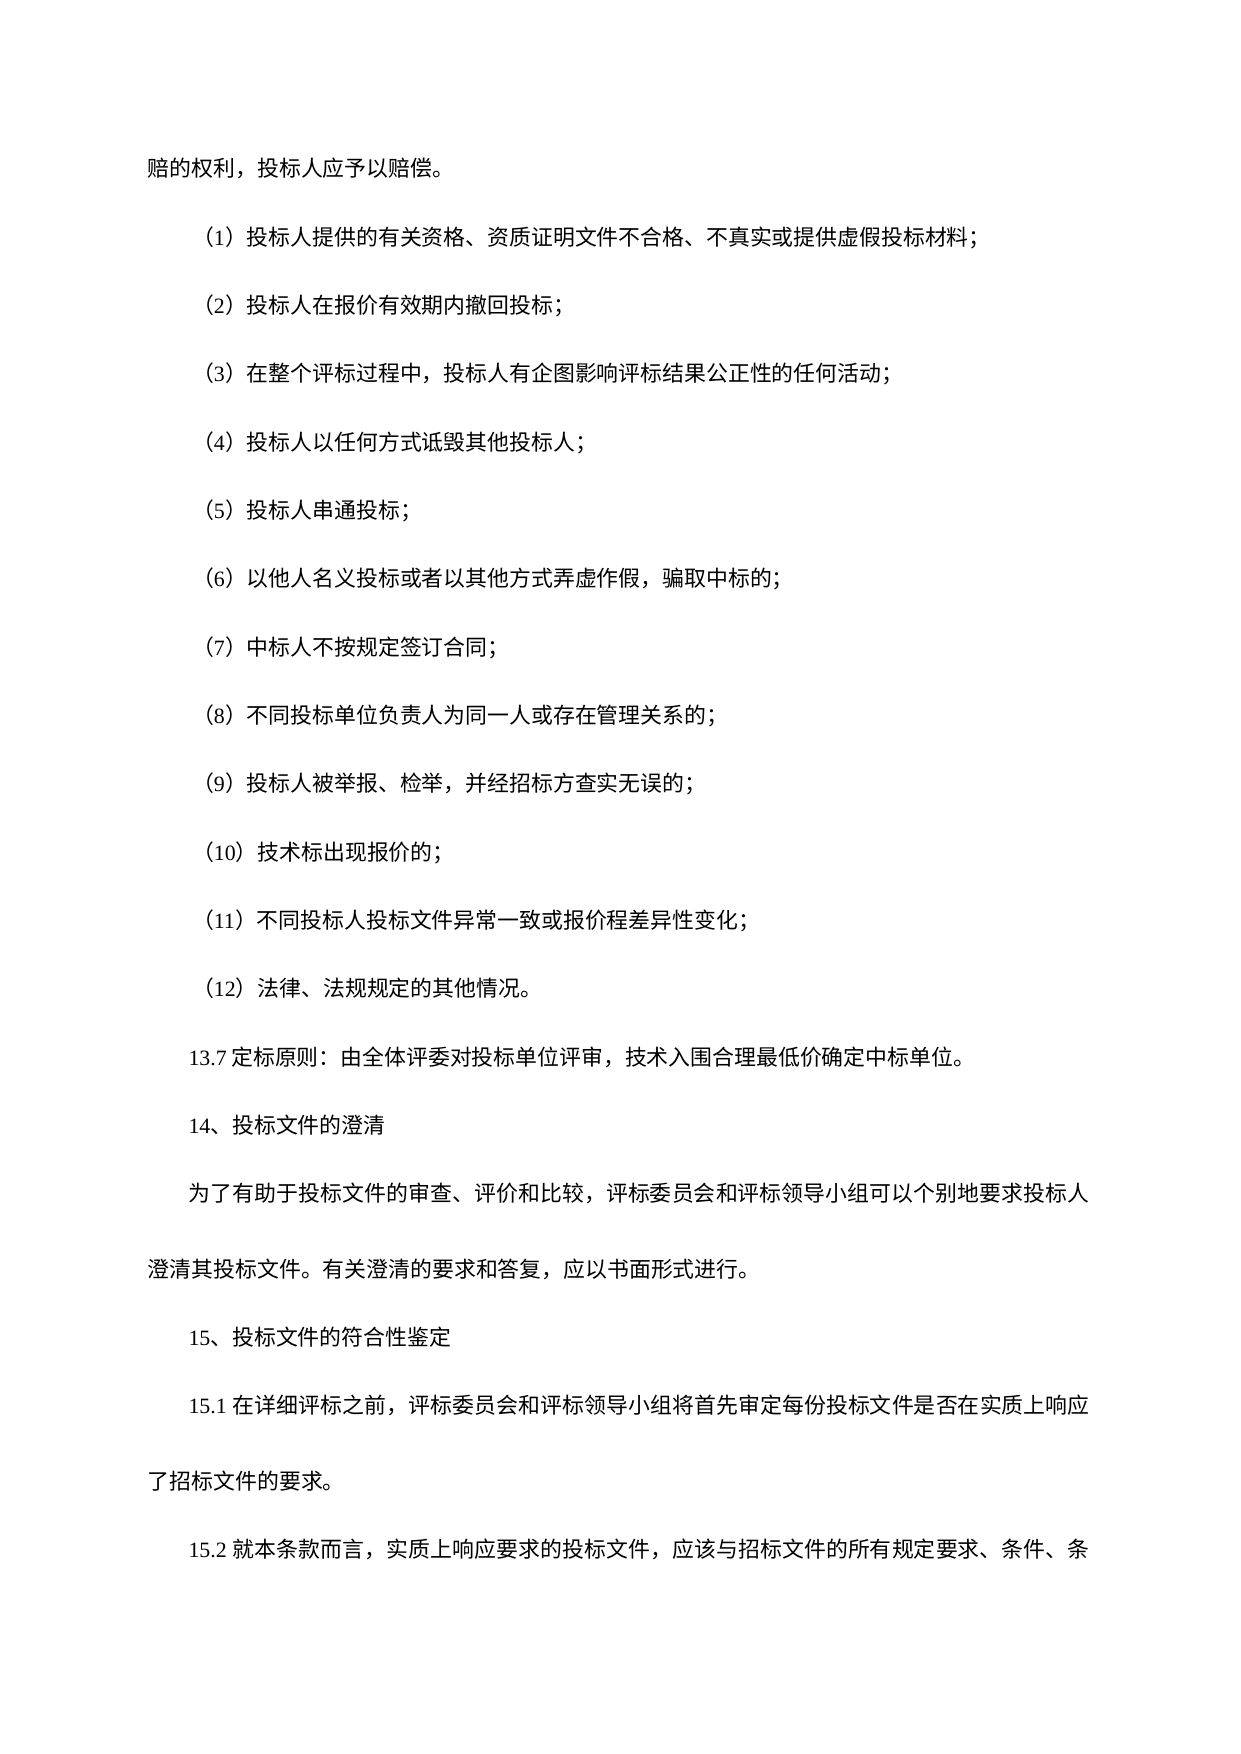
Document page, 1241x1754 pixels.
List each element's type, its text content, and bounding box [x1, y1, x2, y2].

text （9）投标人被举报、检举，并经招标方查实无误的； [148, 752, 1092, 812]
text 13.7定标原则：由全体评委对投标单位评审，技术入围合理最低价确定中标单位。 [148, 1025, 1092, 1086]
text 15、投标文件的符合性鉴定 [148, 1306, 1092, 1366]
text （3）在整个评标过程中，投标人有企图影响评标结果公正性的任何活动； [148, 342, 1092, 402]
text （7）中标人不按规定签订合同； [148, 615, 1092, 676]
text （4）投标人以任何方式诋毁其他投标人； [148, 410, 1092, 471]
text 14、投标文件的澄清 [148, 1093, 1092, 1154]
text （8）不同投标单位负责人为同一人或存在管理关系的； [148, 683, 1092, 744]
text （12）法律、法规规定的其他情况。 [148, 957, 1092, 1017]
text （10）技术标出现报价的； [148, 820, 1092, 881]
text （2）投标人在报价有效期内撤回投标； [148, 273, 1092, 334]
text （6）以他人名义投标或者以其他方式弄虚作假，骗取中标的； [148, 547, 1092, 607]
text （11）不同投标人投标文件异常一致或报价程差异性变化； [148, 888, 1092, 949]
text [148, 1518, 1092, 1578]
text （1）投标人提供的有关资格、资质证明文件不合格、不真实或提供虚假投标材料； [148, 205, 1092, 266]
text 15.1 在详细评标之前，评标委员会和评标领导小组将首先审定每份投标文件是否在实质上响应了招标文件的要求。 [148, 1374, 1092, 1510]
text 为了有助于投标文件的审查、评价和比较，评标委员会和评标领导小组可以个别地要求投标人澄清其投标文件。有关澄清的要求和答复，应以书面形式进行。 [148, 1162, 1092, 1298]
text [148, 137, 1092, 197]
text （5）投标人串通投标； [148, 478, 1092, 539]
